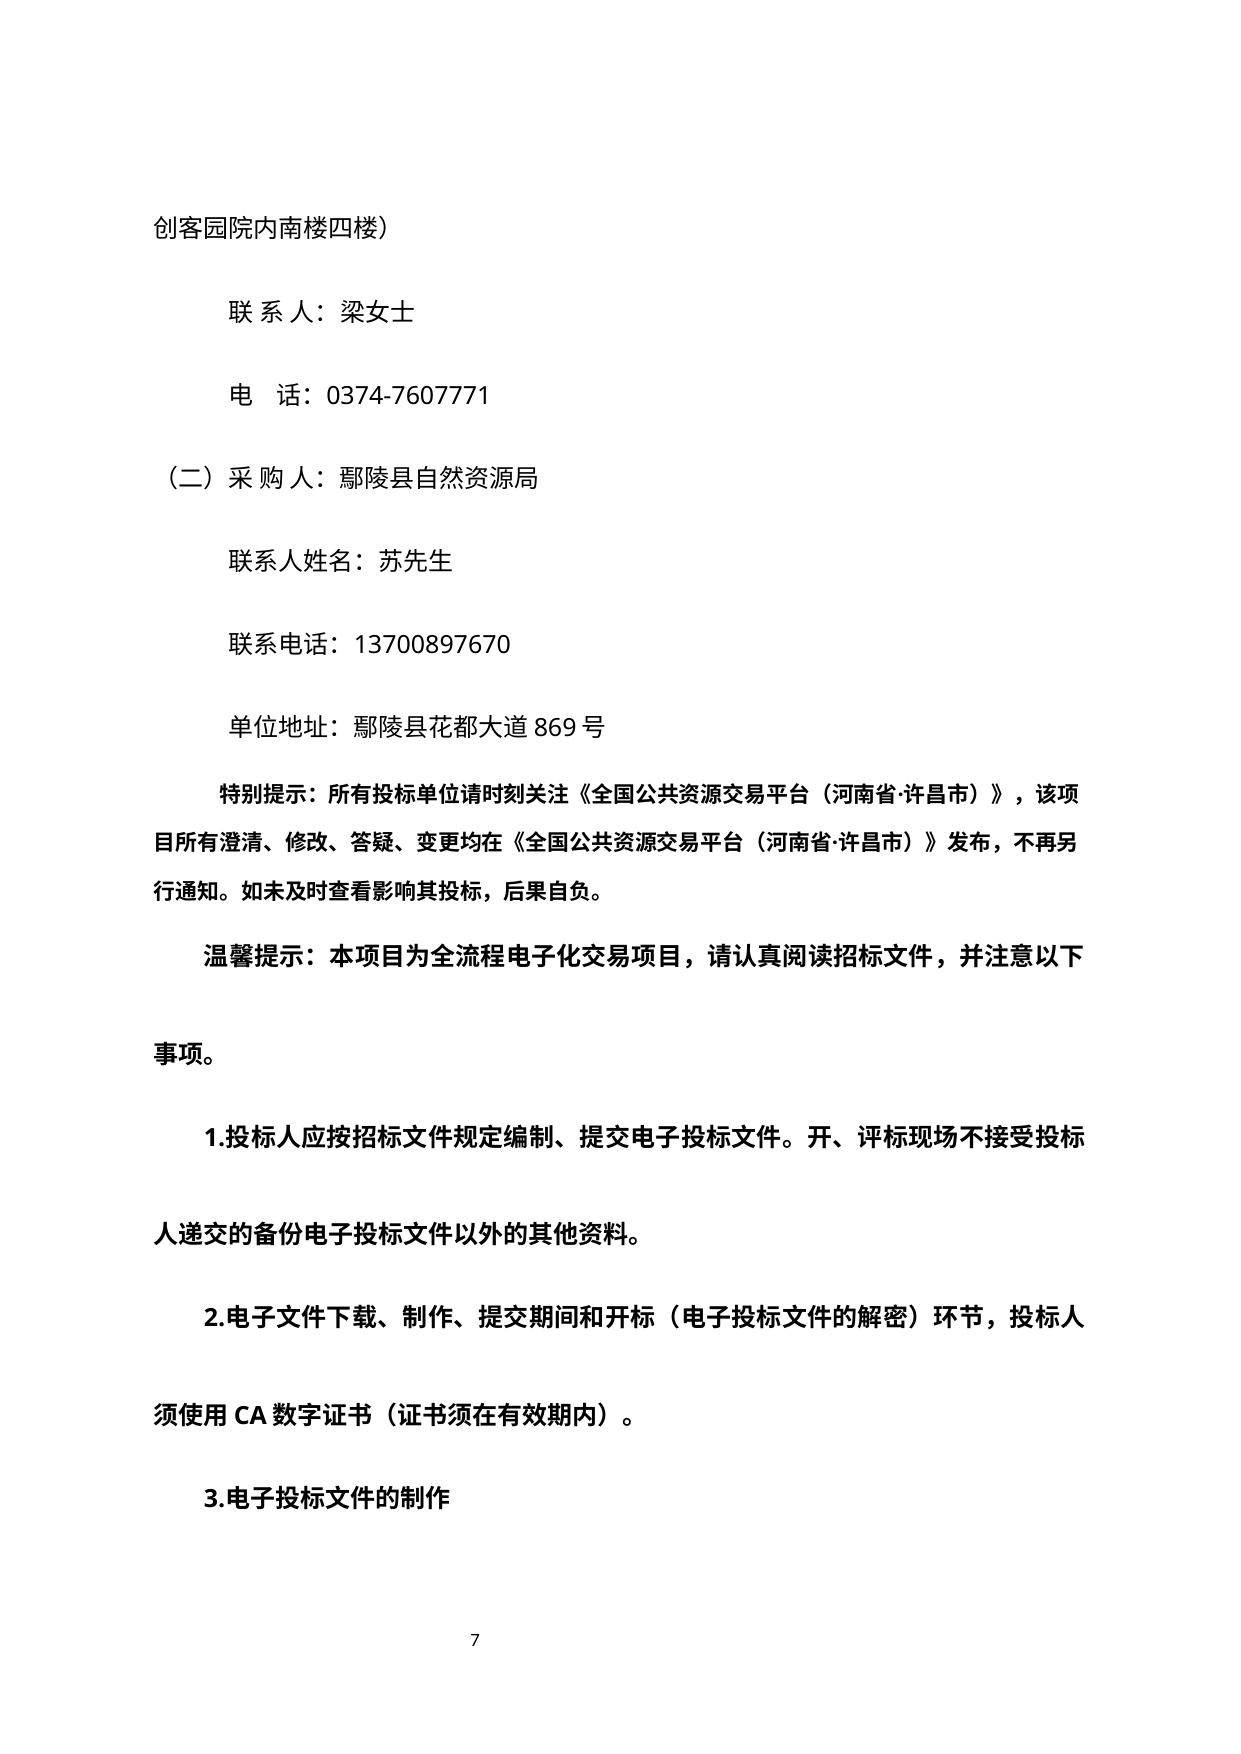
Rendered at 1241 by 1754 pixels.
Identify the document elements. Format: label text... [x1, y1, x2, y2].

text 温馨提示：本项目为全流程电子化交易项目，请认真阅读招标文件，并注意以下事项。 [153, 922, 1087, 1085]
text 1.投标人应按招标文件规定编制、提交电子投标文件。开、评标现场不接受投标人递交的备份电子投标文件以外的其他资料。 [153, 1103, 1087, 1265]
text 联系电话：13700897670 [153, 610, 1087, 675]
text 单位地址：鄢陵县花都大道869号 [153, 693, 1087, 758]
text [153, 194, 1087, 259]
text （二）采 购 人：鄢陵县自然资源局 [153, 444, 1087, 509]
text 3.电子投标文件的制作 [153, 1464, 1087, 1529]
text 联 系 人：梁女士 [153, 278, 1087, 343]
text 特别提示：所有投标单位请时刻关注《全国公共资源交易平台（河南省·许昌市）》，该项目所有澄清、修改、答疑、变更均在《全国公共资源交易平台（河南省·许昌市）》发布，不再另行通知。如未及时查看影响其投标，后果自负。 [153, 776, 1087, 906]
text 2.电子文件下载、制作、提交期间和开标（电子投标文件的解密）环节，投标人须使用CA数字证书（证书须在有效期内）。 [153, 1283, 1087, 1446]
text 电 话：0374-7607771 [153, 361, 1087, 426]
text 联系人姓名：苏先生 [153, 527, 1087, 592]
